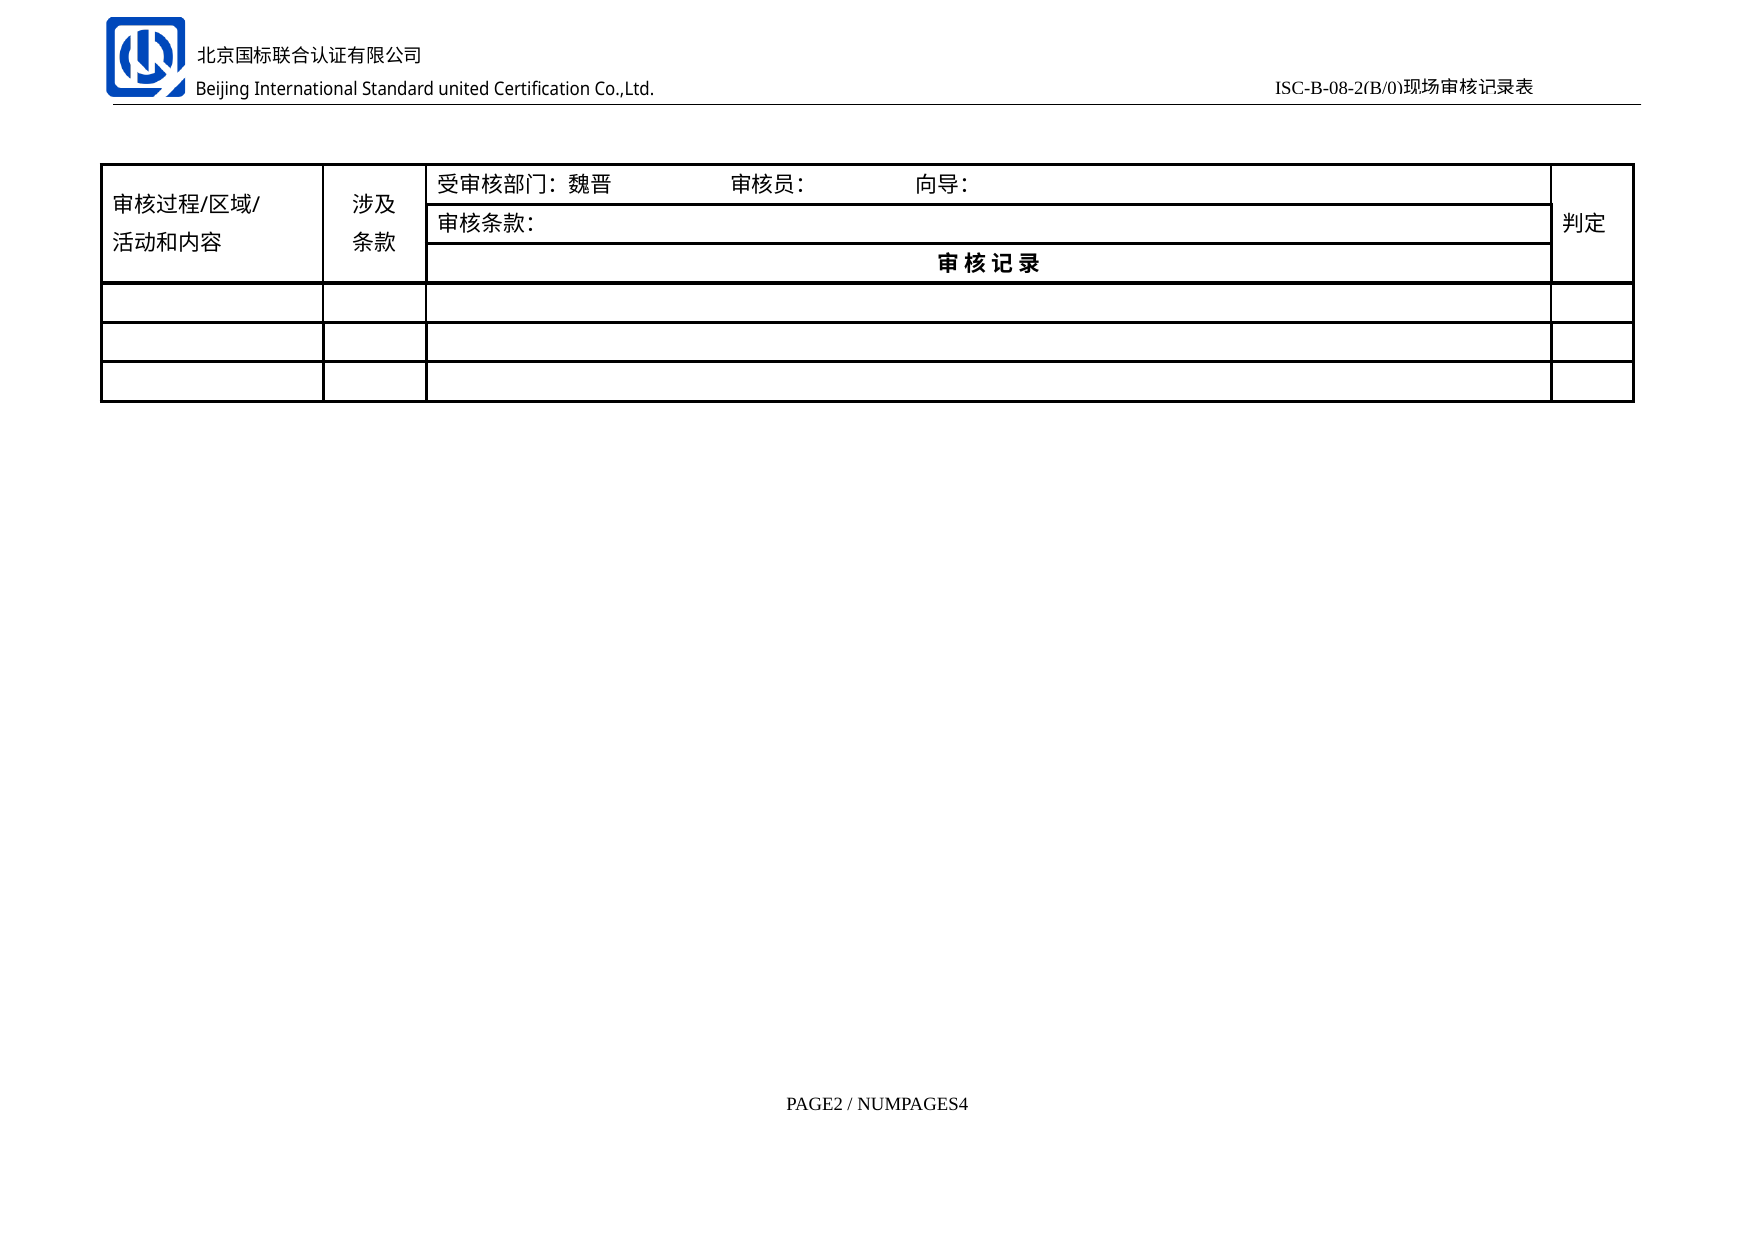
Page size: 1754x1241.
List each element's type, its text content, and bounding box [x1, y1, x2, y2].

picture [106, 17, 186, 97]
table_cell [428, 363, 1550, 399]
table_cell [325, 363, 425, 399]
table_cell [103, 324, 322, 360]
table_cell [427, 285, 1550, 321]
table_cell [428, 324, 1550, 360]
table_header 受审核部门：魏晋 审核员： 向导： [427, 166, 1550, 203]
table_cell [103, 363, 322, 399]
table_header 审核过程/区域/ 活动和内容 [103, 166, 322, 281]
table_cell [1553, 363, 1632, 399]
table_cell 审 核 记 录 [428, 245, 1550, 281]
table_cell [325, 324, 425, 360]
table_cell [324, 285, 425, 321]
table_cell [1553, 324, 1632, 360]
table_cell [103, 285, 322, 321]
table_cell 审核条款： [428, 206, 1550, 242]
table_header 判定 [1552, 166, 1632, 281]
table_header 涉及 条款 [324, 166, 425, 281]
table_cell [1552, 285, 1632, 321]
